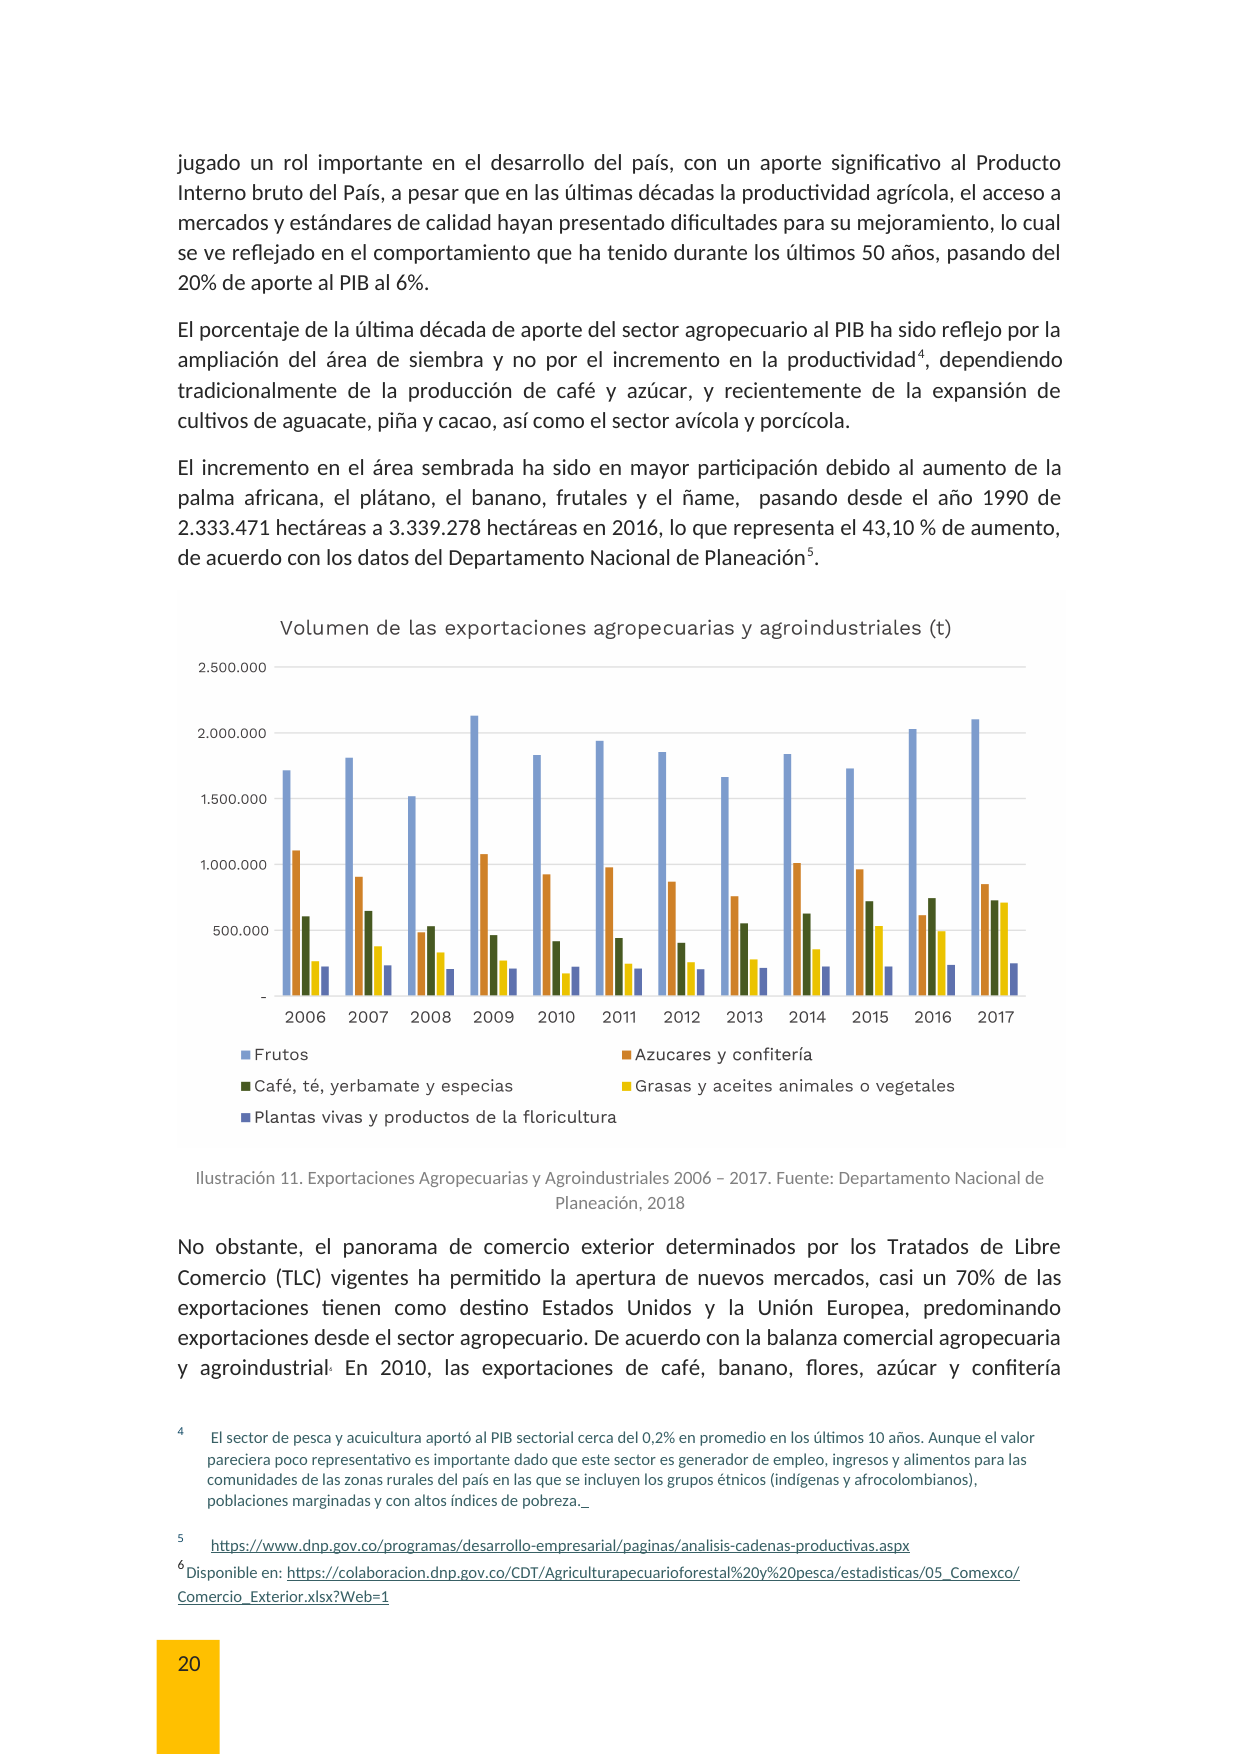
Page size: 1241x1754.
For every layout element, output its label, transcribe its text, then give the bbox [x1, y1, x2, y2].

text El porcentaje de la última década de aporte del sector agropecuario al PIB ha sido reflejo por la ampliación del área de siembra y no por el incremento en la productividad, dependiendo tradicionalmente de la producción de café y azúcar, y recientemente de la expansión de cultivos de aguacate, piña y cacao, así como el sector avícola y porcícola. [177, 315, 1063, 434]
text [177, 1232, 1063, 1381]
text El incremento en el área sembrada ha sido en mayor participación debido al aumento de la palma africana, el plátano, el banano, frutales y el ñame, pasando desde el año 1990 de 2.333.471 hectáreas a 3.339.278 hectáreas en 2016, lo que representa el 43,10 % de aumento, de acuerdo con los datos del Departamento Nacional de Planeación. [177, 453, 1063, 571]
text Ilustración 11. Exportaciones Agropecuarias y Agroindustriales 2006 – 2017. Fuente: Departamento Nacional de Planeación, 2018 [177, 1166, 1063, 1214]
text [177, 148, 1063, 296]
